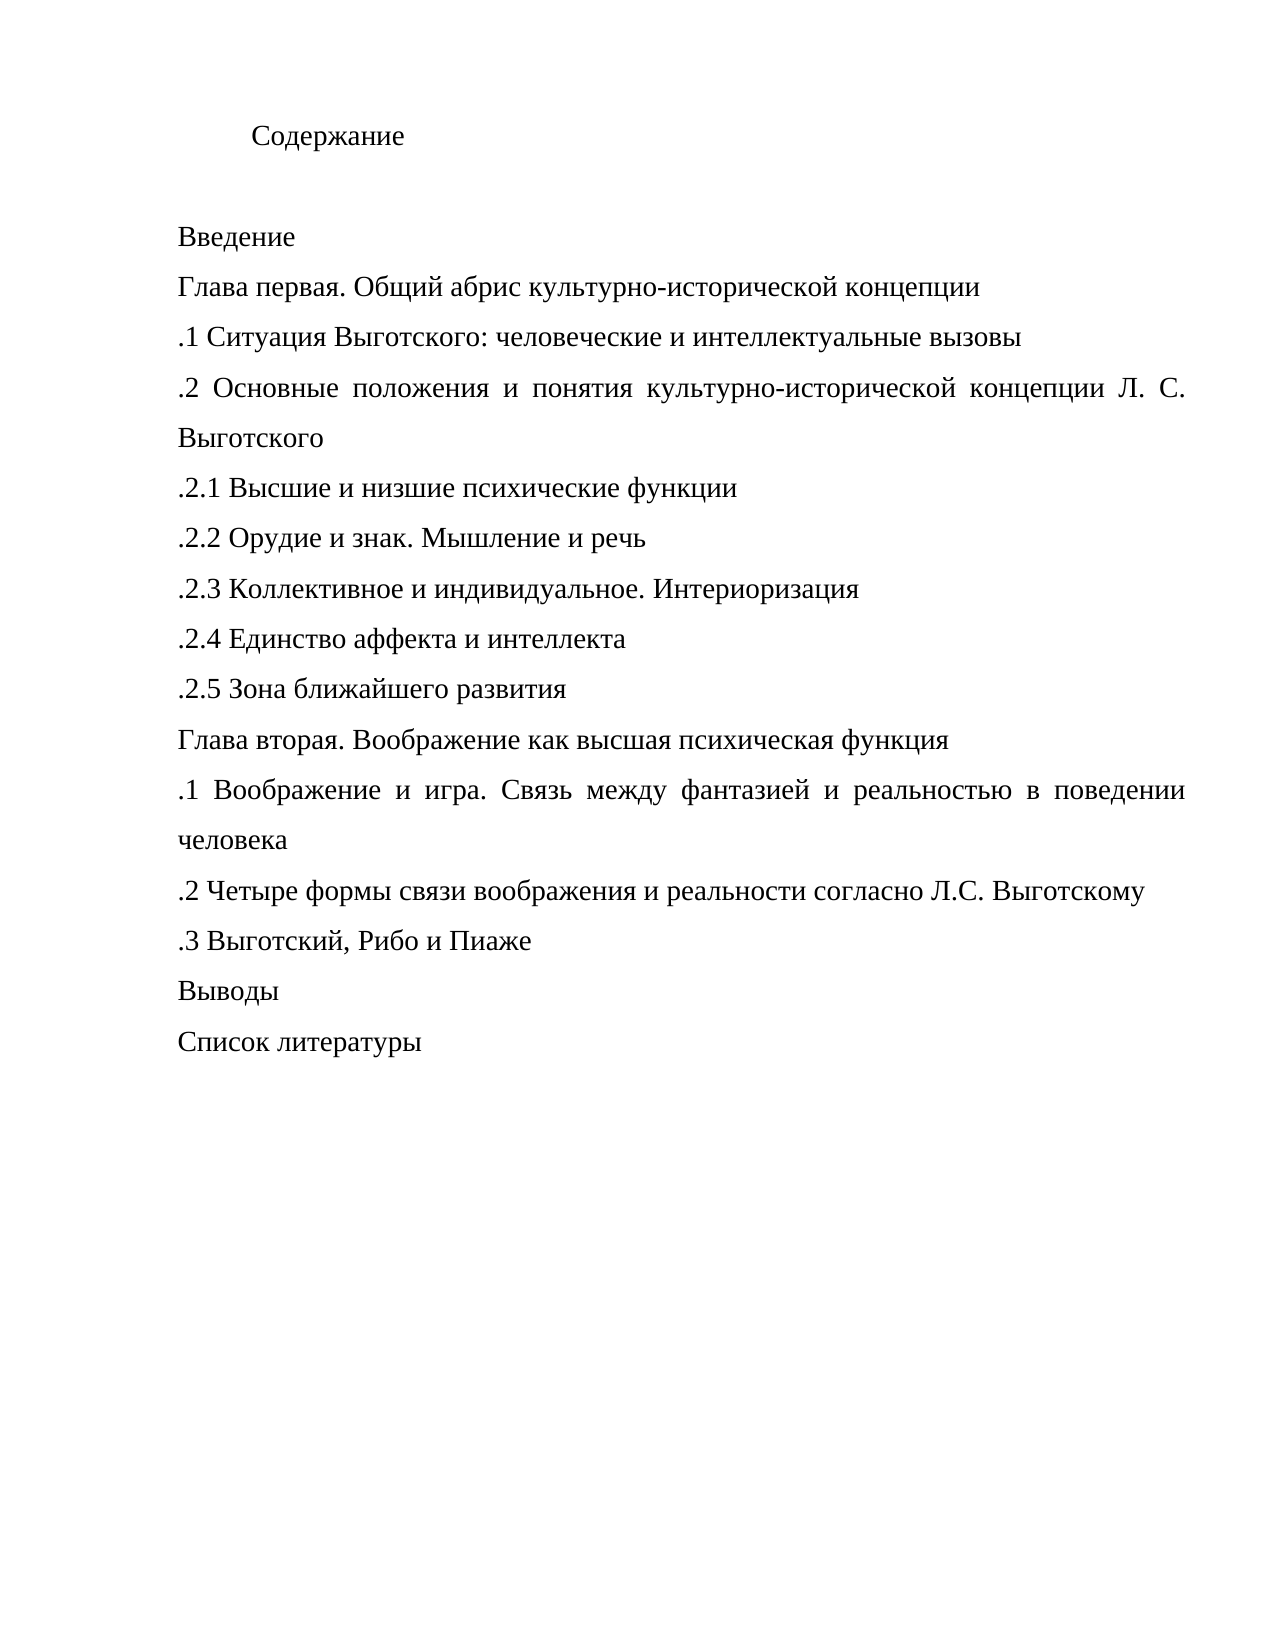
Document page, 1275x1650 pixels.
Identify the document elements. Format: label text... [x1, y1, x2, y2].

text .2.1 Высшие и низшие психические функции [177, 470, 1186, 504]
text Выводы [177, 973, 1186, 1007]
text Глава первая. Общий абрис культурно-исторической концепции [177, 269, 1186, 303]
text .2 Основные положения и понятия культурно-исторической концепции Л. С. Выготского [177, 370, 1186, 453]
text Список литературы [177, 1024, 1186, 1057]
text .2 Четыре формы связи воображения и реальности согласно Л.С. Выготскому [177, 873, 1186, 906]
text Глава вторая. Воображение как высшая психическая функция [177, 722, 1186, 755]
text .2.5 Зона ближайшего развития [177, 672, 1186, 705]
text .1 Ситуация Выготского: человеческие и интеллектуальные вызовы [177, 319, 1186, 353]
text .1 Воображение и игра. Связь между фантазией и реальностью в поведении человека [177, 772, 1186, 856]
text .2.3 Коллективное и индивидуальное. Интериоризация [177, 571, 1186, 604]
text Содержание [177, 118, 1186, 152]
text .2.2 Орудие и знак. Мышление и речь [177, 521, 1186, 554]
text .2.4 Единство аффекта и интеллекта [177, 621, 1186, 655]
text Введение [177, 219, 1186, 252]
text .3 Выготский, Рибо и Пиаже [177, 923, 1186, 957]
